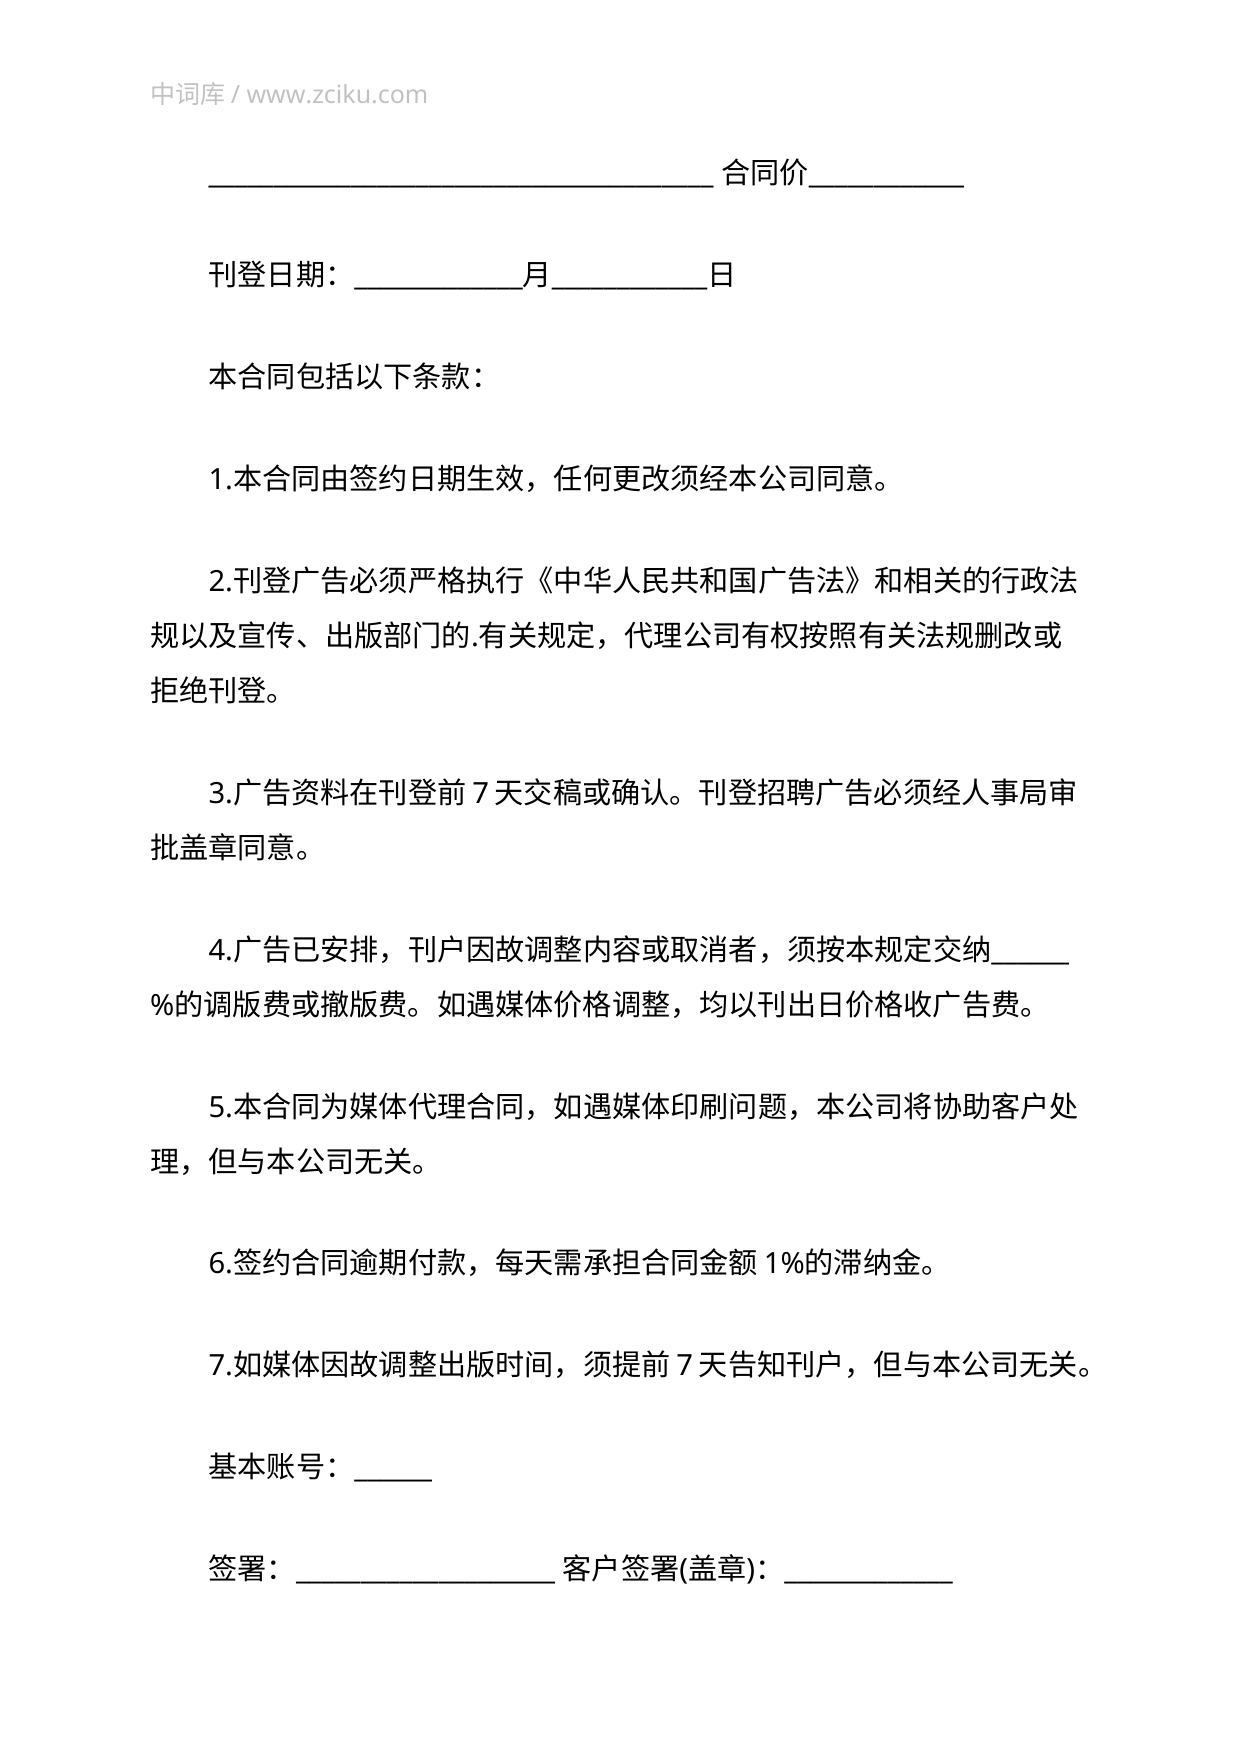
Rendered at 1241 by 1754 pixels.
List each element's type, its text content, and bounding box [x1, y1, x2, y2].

text 5.本合同为媒体代理合同，如遇媒体印刷问题，本公司将协助客户处理，但与本公司无关。 [150, 1083, 1090, 1181]
text 刊登日期：_____________月____________日 [150, 252, 1090, 294]
text _______________________________________ 合同价____________ [150, 150, 1090, 192]
text 4.广告已安排，刊户因故调整内容或取消者，须按本规定交纳______%的调版费或撤版费。如遇媒体价格调整，均以刊出日价格收广告费。 [150, 926, 1090, 1024]
text 1.本合同由签约日期生效，任何更改须经本公司同意。 [150, 456, 1090, 498]
text 签署：____________________ 客户签署(盖章)：_____________ [150, 1546, 1090, 1588]
text 3.广告资料在刊登前7天交稿或确认。刊登招聘广告必须经人事局审批盖章同意。 [150, 769, 1090, 867]
text 2.刊登广告必须严格执行《中华人民共和国广告法》和相关的行政法规以及宣传、出版部门的.有关规定，代理公司有权按照有关法规删改或拒绝刊登。 [150, 558, 1090, 710]
text 6.签约合同逾期付款，每天需承担合同金额1%的滞纳金。 [150, 1240, 1090, 1282]
text 7.如媒体因故调整出版时间，须提前7天告知刊户，但与本公司无关。 [150, 1342, 1090, 1384]
text 基本账号：______ [150, 1444, 1090, 1486]
text 本合同包括以下条款： [150, 354, 1090, 396]
